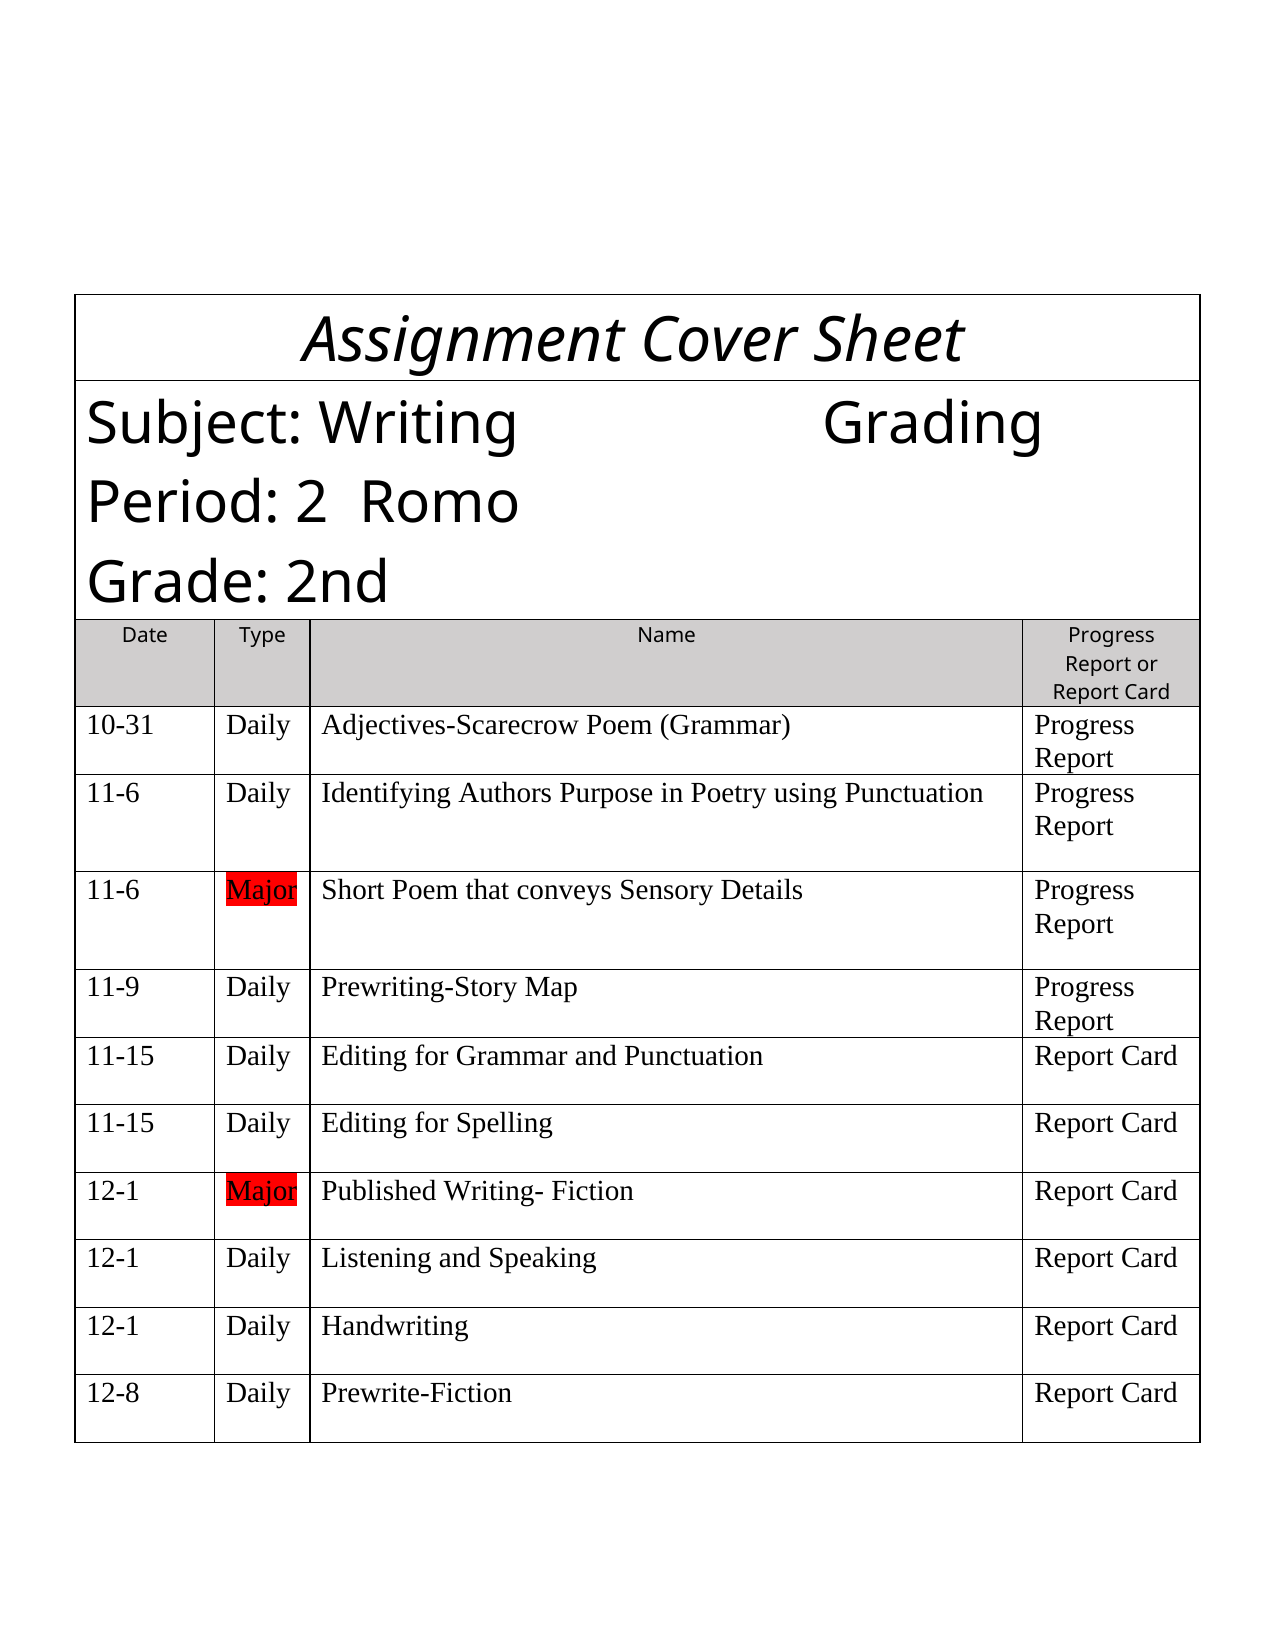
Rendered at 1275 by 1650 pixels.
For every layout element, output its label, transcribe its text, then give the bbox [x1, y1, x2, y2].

table_cell 12-8 [76, 1375, 214, 1442]
table_cell 11-15 [76, 1105, 214, 1172]
table_cell Daily [215, 1105, 309, 1172]
table_cell Major [215, 872, 309, 968]
table_cell Prewriting-Story Map [311, 970, 1022, 1037]
table_cell Adjectives-Scarecrow Poem (Grammar) [311, 707, 1022, 774]
table_cell 11-15 [76, 1038, 214, 1104]
table_cell 11-6 [76, 775, 214, 871]
table_cell Prewrite-Fiction [311, 1375, 1022, 1442]
table_cell Editing for Spelling [311, 1105, 1022, 1172]
table_cell 12-1 [76, 1173, 214, 1239]
table_cell 12-1 [76, 1240, 214, 1307]
table_header Assignment Cover Sheet [76, 295, 1199, 380]
table_cell Published Writing- Fiction [311, 1173, 1022, 1239]
table_cell 11-9 [76, 970, 214, 1037]
table_cell Daily [215, 1038, 309, 1104]
table_cell Date [76, 620, 214, 706]
table_cell Report Card [1023, 1038, 1199, 1104]
table_cell 12-1 [76, 1308, 214, 1374]
table_cell Report Card [1023, 1375, 1199, 1442]
table_cell Report Card [1023, 1240, 1199, 1307]
table_cell Progress Report or Report Card [1023, 620, 1199, 706]
table_cell Progress Report [1023, 970, 1199, 1037]
table_cell Daily [215, 1308, 309, 1374]
table_cell Type [215, 620, 309, 706]
table_cell Editing for Grammar and Punctuation [311, 1038, 1022, 1104]
table_cell Progress Report [1023, 707, 1199, 774]
table_cell Daily [215, 707, 309, 774]
table_cell Report Card [1023, 1173, 1199, 1239]
table_cell Major [215, 1173, 309, 1239]
table_cell Subject: Writing Grading Period: 2 Romo Grade: 2nd [76, 381, 1199, 619]
table_cell Progress Report [1023, 775, 1199, 871]
table_cell 11-6 [76, 872, 214, 968]
table_cell Report Card [1023, 1308, 1199, 1374]
table_cell Daily [215, 1375, 309, 1442]
table_cell 10-31 [76, 707, 214, 774]
table_cell Report Card [1023, 1105, 1199, 1172]
table_cell Progress Report [1023, 872, 1199, 968]
table_cell Listening and Speaking [311, 1240, 1022, 1307]
table_cell Handwriting [311, 1308, 1022, 1374]
table_cell Identifying Authors Purpose in Poetry using Punctuation [311, 775, 1022, 871]
table_cell Daily [215, 970, 309, 1037]
table_cell Daily [215, 775, 309, 871]
table_cell Daily [215, 1240, 309, 1307]
table_cell Name [311, 620, 1022, 706]
table_cell Short Poem that conveys Sensory Details [311, 872, 1022, 968]
